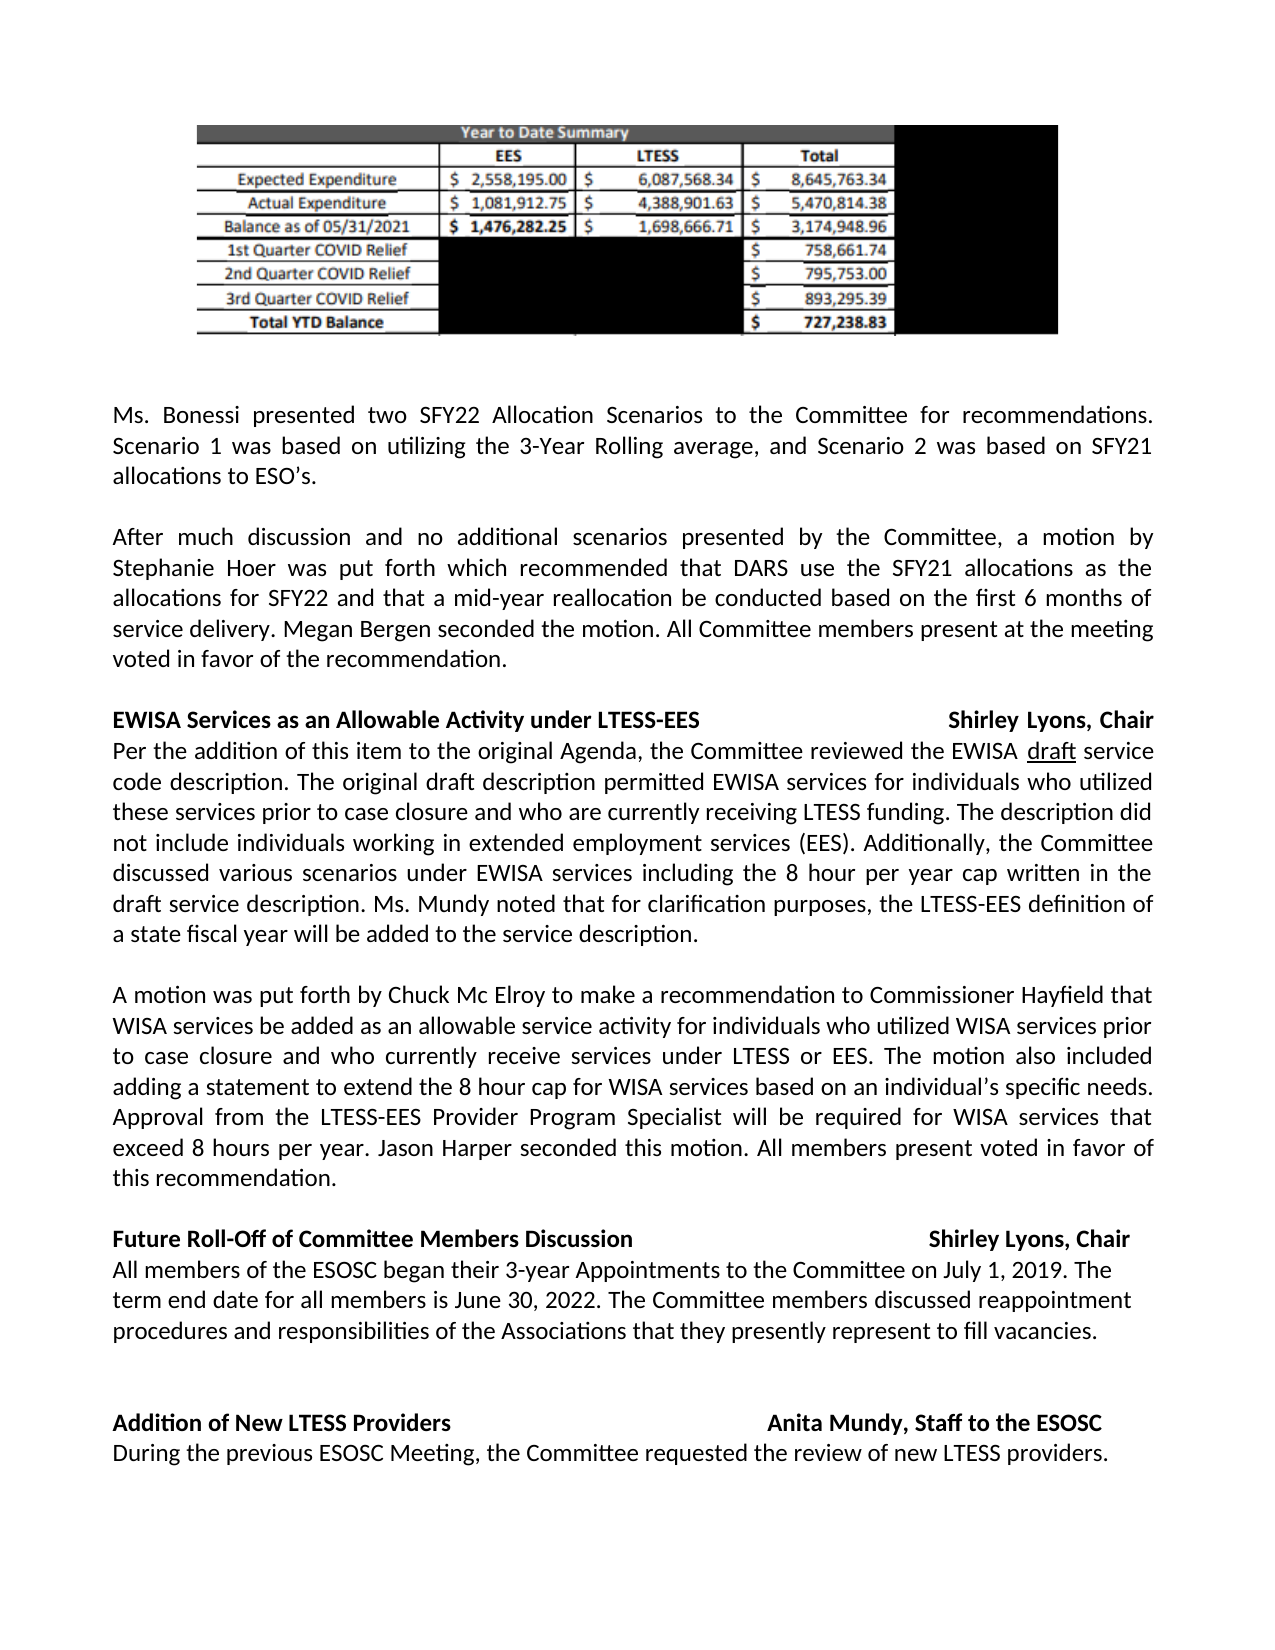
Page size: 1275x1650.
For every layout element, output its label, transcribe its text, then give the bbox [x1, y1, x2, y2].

text Future Roll-Off of Committee Members Discussion Shirley Lyons, Chair All members of the ESOSC began their 3-year Appointments to the Committee on July 1, 2019. The term end date for all members is June 30, 2022. The Committee members discussed reappointment procedures and responsibilities of the Associations that they presently represent to fill vacancies. [112, 1223, 1153, 1346]
text Ms. Bonessi presented two SFY22 Allocation Scenarios to the Committee for recommendations. Scenario 1 was based on utilizing the 3-Year Rolling average, and Scenario 2 was based on SFY21 allocations to ESO’s. [112, 399, 1154, 491]
subtitle Addition of New LTESS Providers Anita Mundy, Staff to the ESOSC [112, 1407, 1164, 1437]
picture [196, 125, 1059, 336]
text During the previous ESOSC Meeting, the Committee requested the review of new LTESS providers. [112, 1437, 1164, 1468]
text A motion was put forth by Chuck Mc Elroy to make a recommendation to Commissioner Hayfield that WISA services be added as an allowable service activity for individuals who utilized WISA services prior to case closure and who currently receive services under LTESS or EES. The motion also included adding a statement to extend the 8 hour cap for WISA services based on an individual’s specific needs. Approval from the LTESS-EES Provider Program Specialist will be required for WISA services that exceed 8 hours per year. Jason Harper seconded this motion. All members present voted in favor of this recommendation. [112, 979, 1154, 1193]
text EWISA Services as an Allowable Activity under LTESS-EES Shirley Lyons, Chair Per the addition of this item to the original Agenda, the Committee reviewed the EWISA draft service code description. The original draft description permitted EWISA services for individuals who utilized these services prior to case closure and who are currently receiving LTESS funding. The description did not include individuals working in extended employment services (EES). Additionally, the Committee discussed various scenarios under EWISA services including the 8 hour per year cap written in the draft service description. Ms. Mundy noted that for clarification purposes, the LTESS-EES definition of a state fiscal year will be added to the service description. [112, 704, 1154, 949]
text After much discussion and no additional scenarios presented by the Committee, a motion by Stephanie Hoer was put forth which recommended that DARS use the SFY21 allocations as the allocations for SFY22 and that a mid-year reallocation be conducted based on the first 6 months of service delivery. Megan Bergen seconded the motion. All Committee members present at the meeting voted in favor of the recommendation. [112, 521, 1154, 674]
